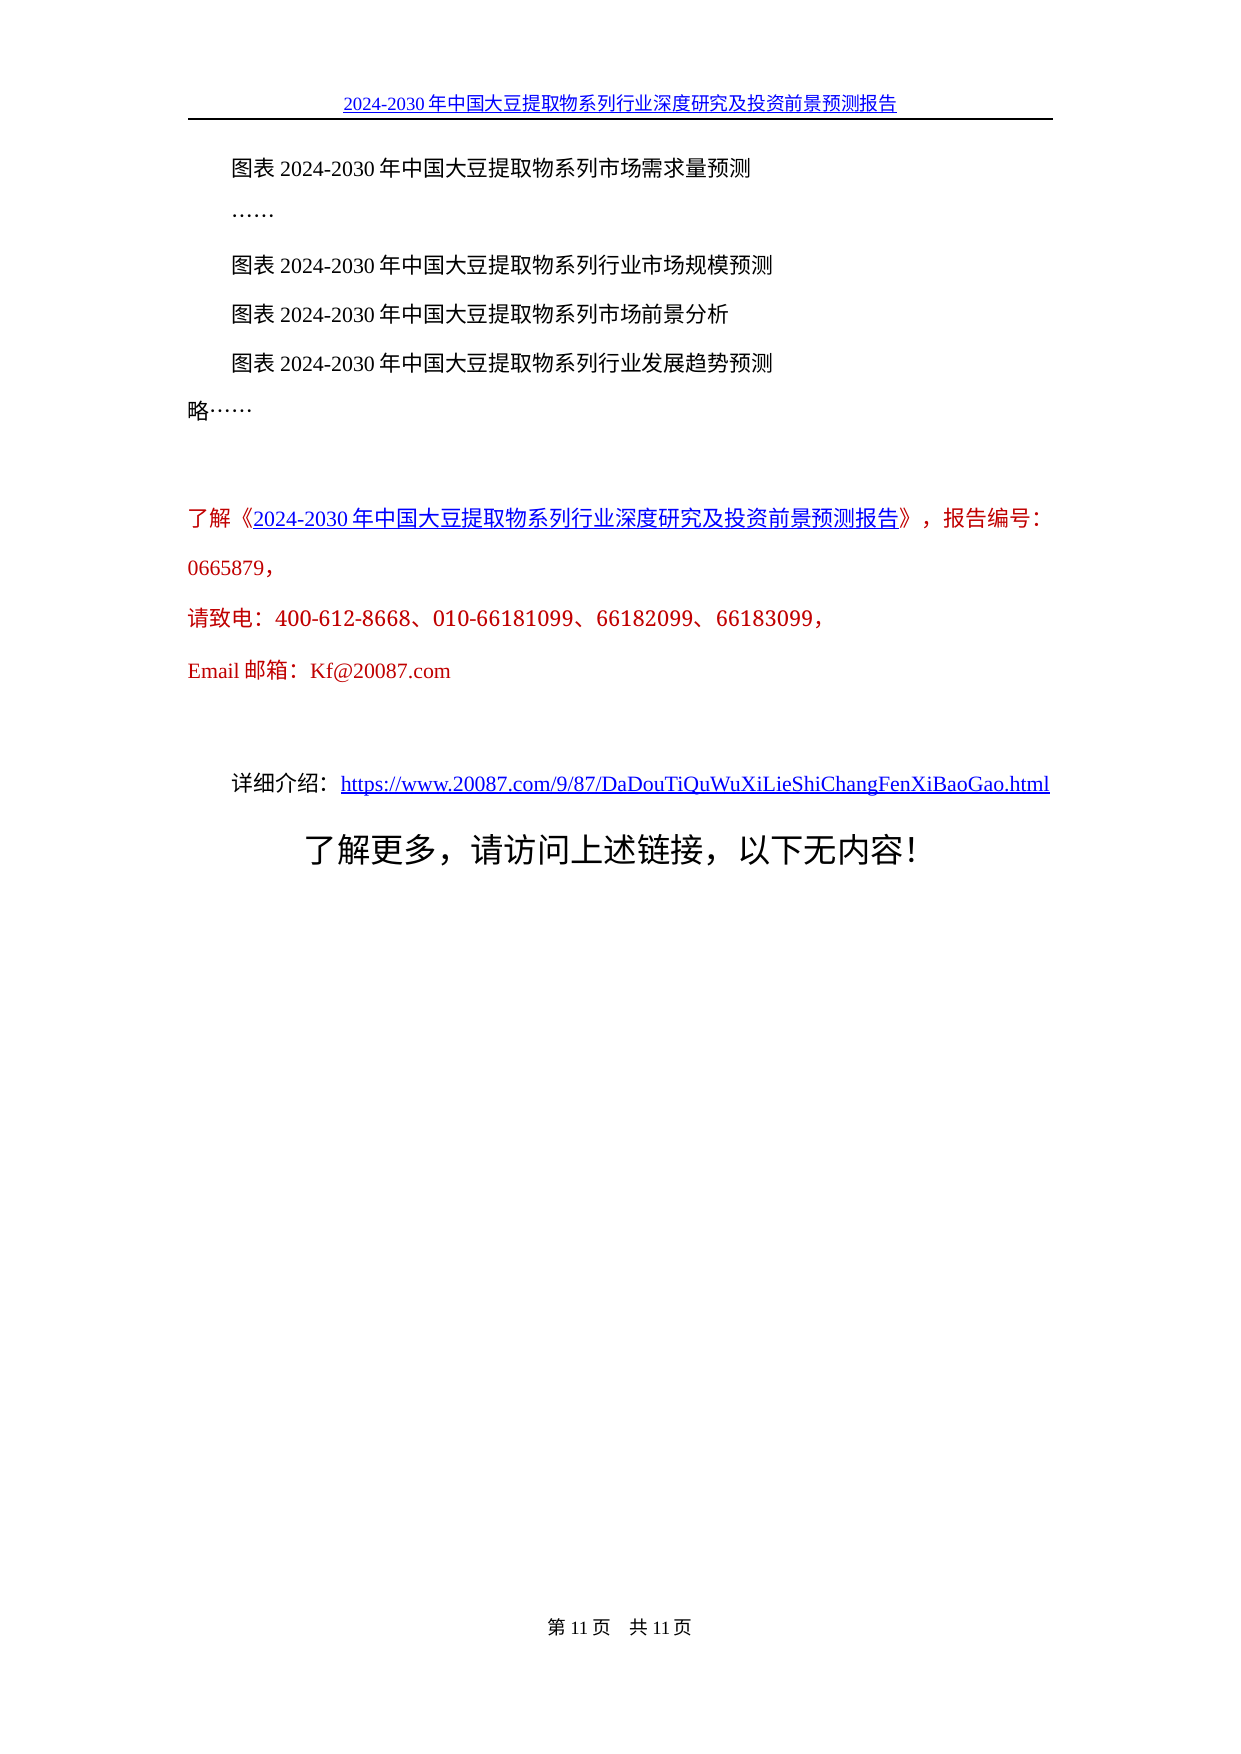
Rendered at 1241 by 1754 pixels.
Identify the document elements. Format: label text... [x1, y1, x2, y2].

text 详细介绍：https://www.20087.com/9/87/DaDouTiQuWuXiLieShiChangFenXiBaoGao.html [187, 765, 1053, 798]
text 请致电：400-612-8668、010-66181099、66182099、66183099， [187, 601, 1053, 633]
text Email邮箱：Kf@20087.com [187, 652, 1053, 685]
title 了解更多，请访问上述链接，以下无内容！ [187, 815, 1053, 880]
text 了解《2024-2030年中国大豆提取物系列行业深度研究及投资前景预测报告》，报告编号：0665879， [187, 500, 1053, 582]
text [187, 150, 1053, 426]
